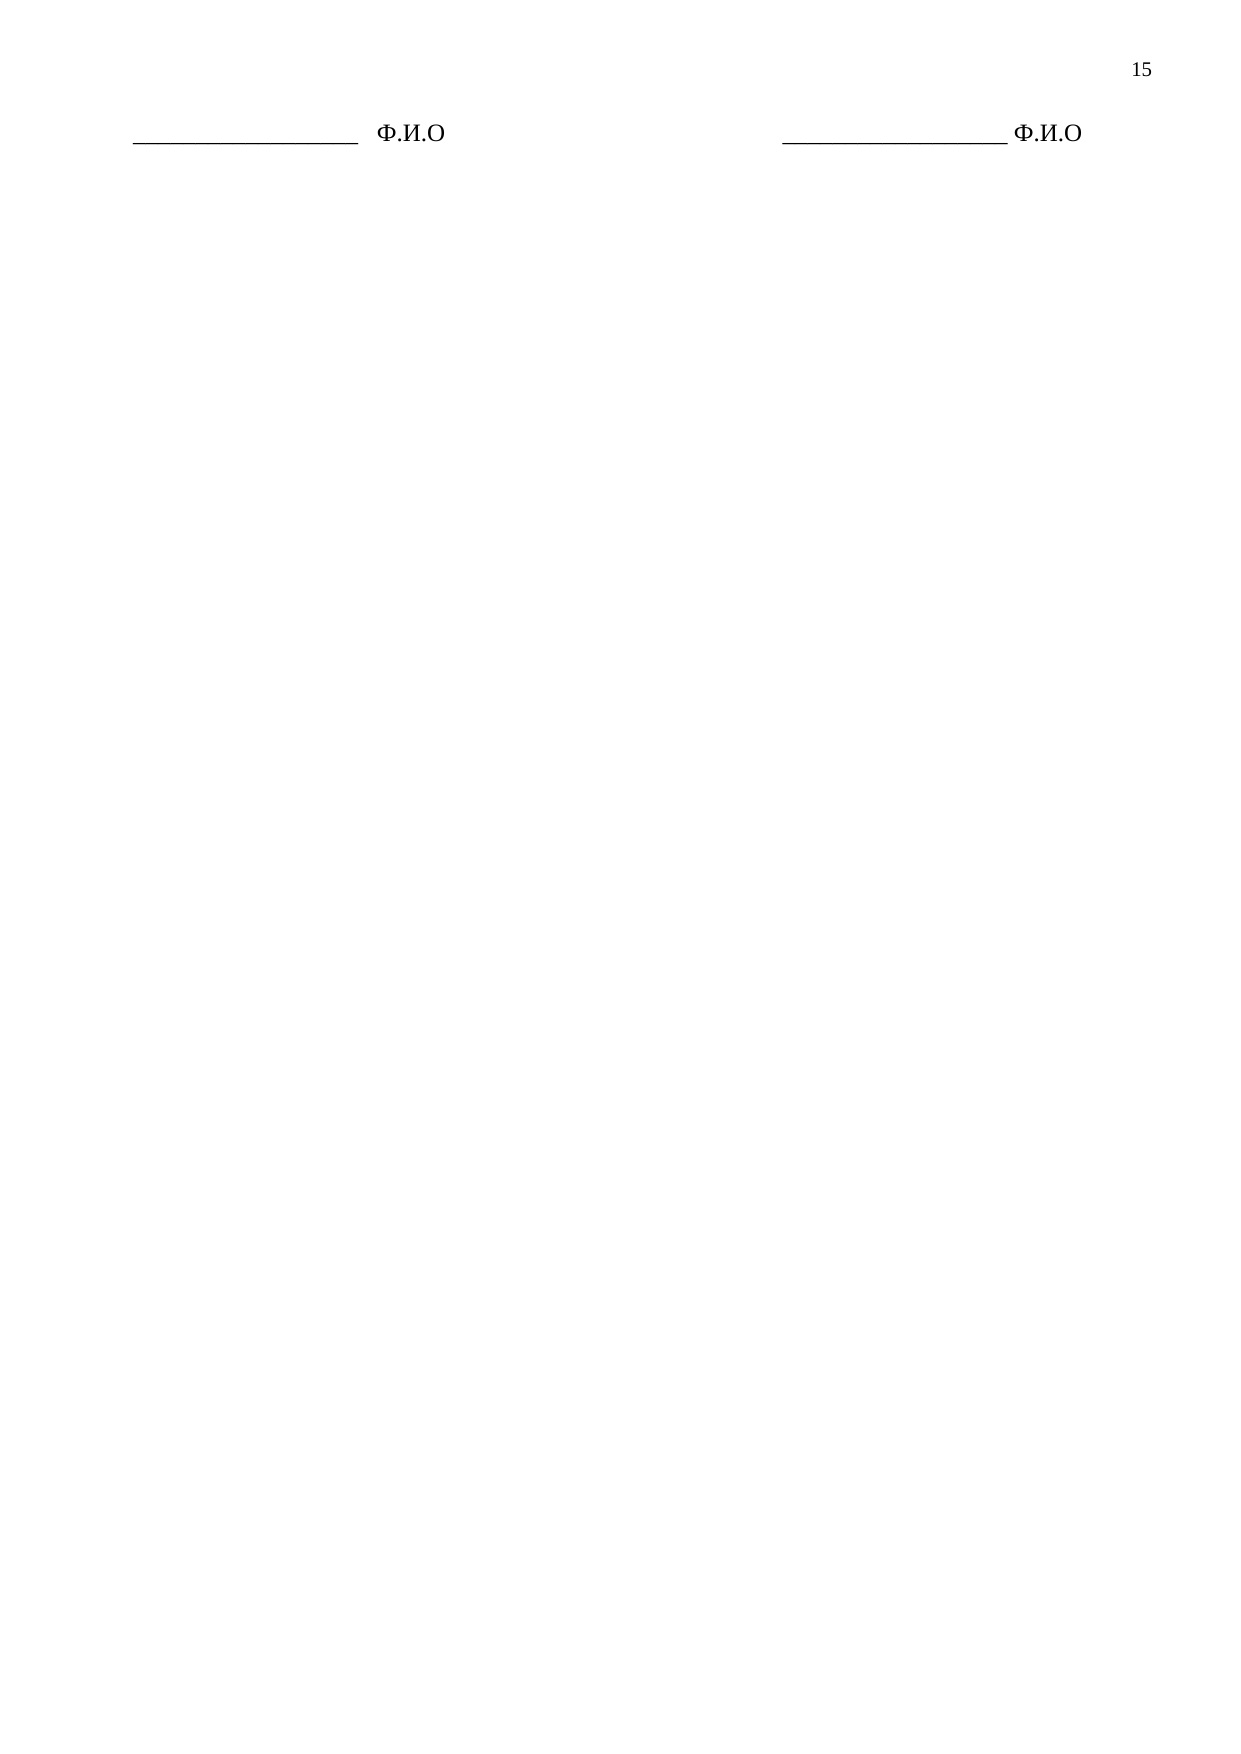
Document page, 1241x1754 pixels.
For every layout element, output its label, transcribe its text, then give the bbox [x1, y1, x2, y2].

text __________________ Ф.И.О __________________ Ф.И.О [133, 118, 1152, 147]
